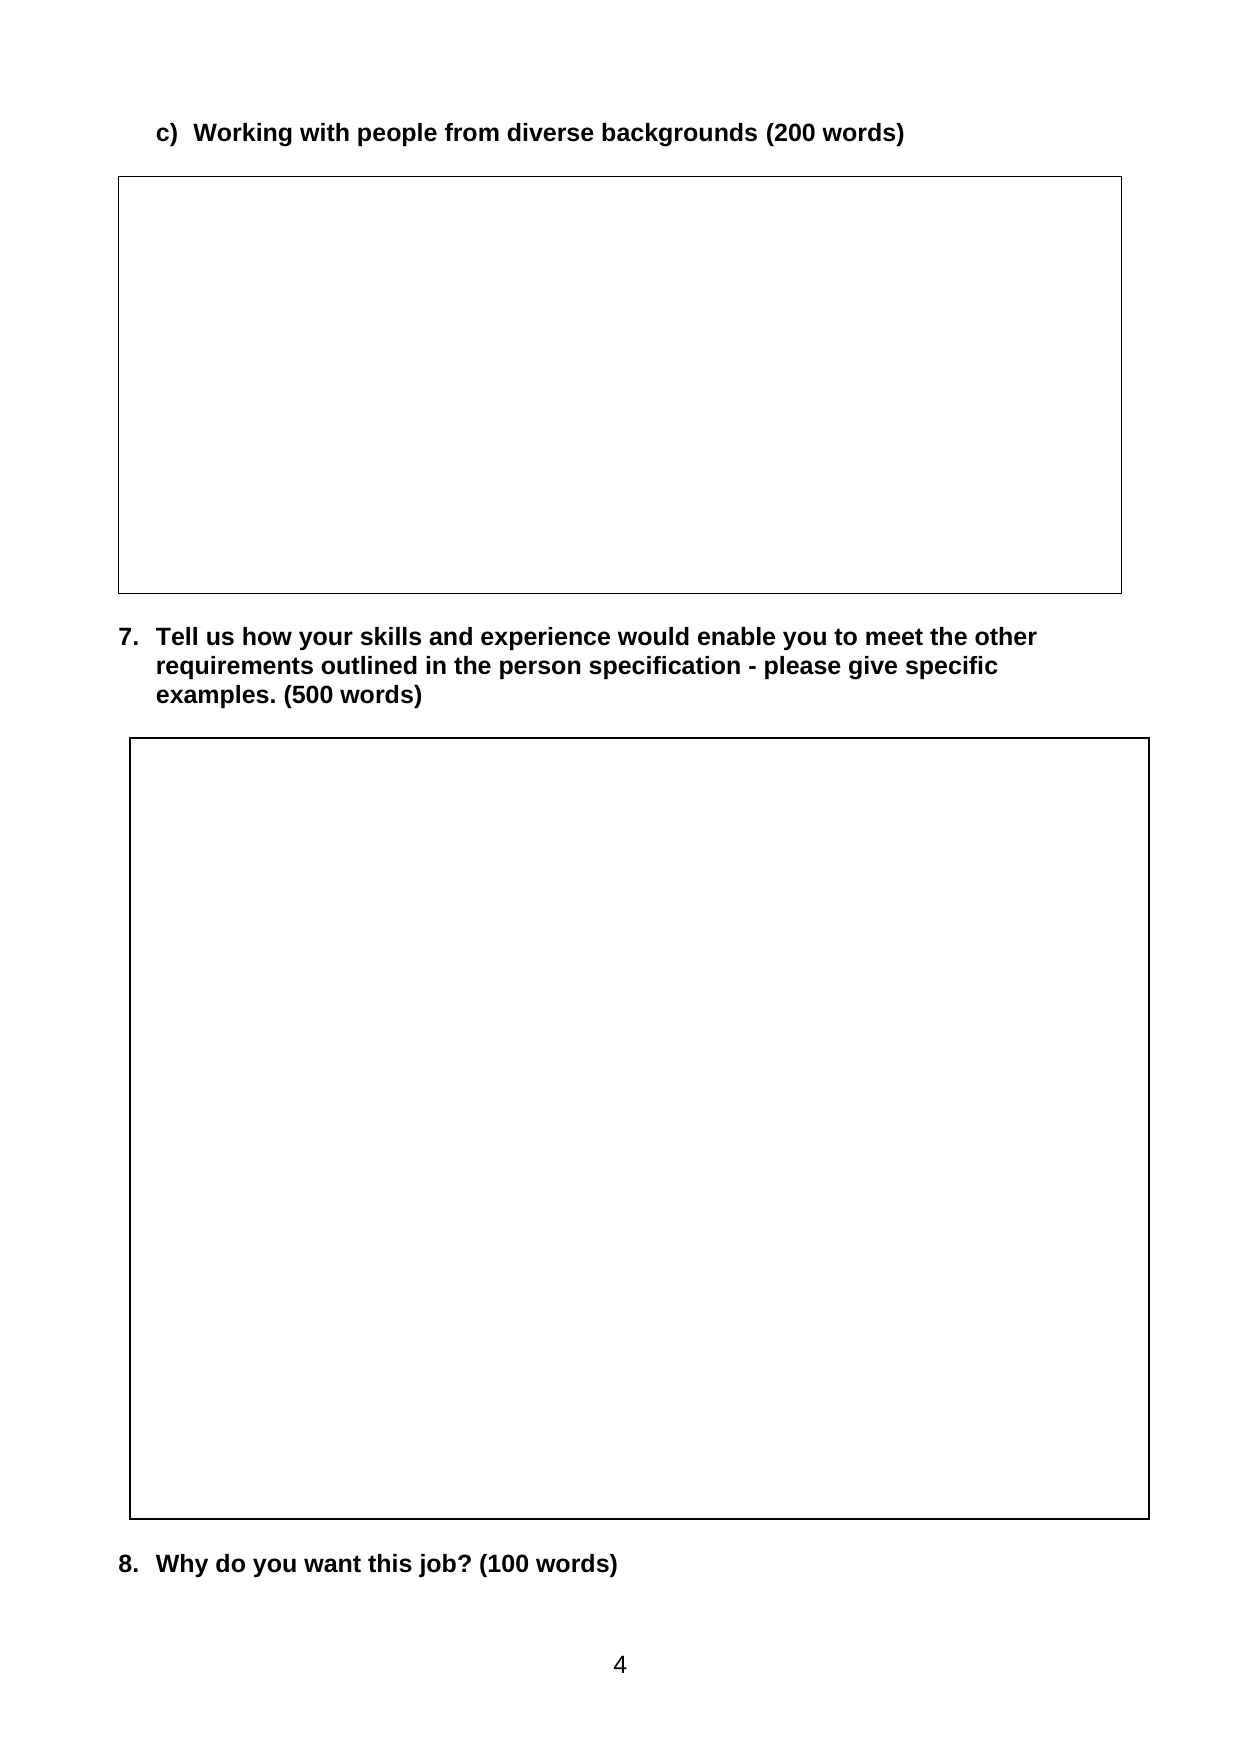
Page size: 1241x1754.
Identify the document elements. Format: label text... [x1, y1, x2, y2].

list Tell us how your skills and experience would enable you to meet the other requirements outlined in the person specification - please give specific examples. (500 words) [118, 622, 1122, 708]
table_header [131, 739, 1148, 1518]
list Why do you want this job? (100 words) [118, 1549, 1122, 1578]
list Working with people from diverse backgrounds (200 words) [156, 118, 1122, 147]
table_header [119, 177, 1121, 592]
